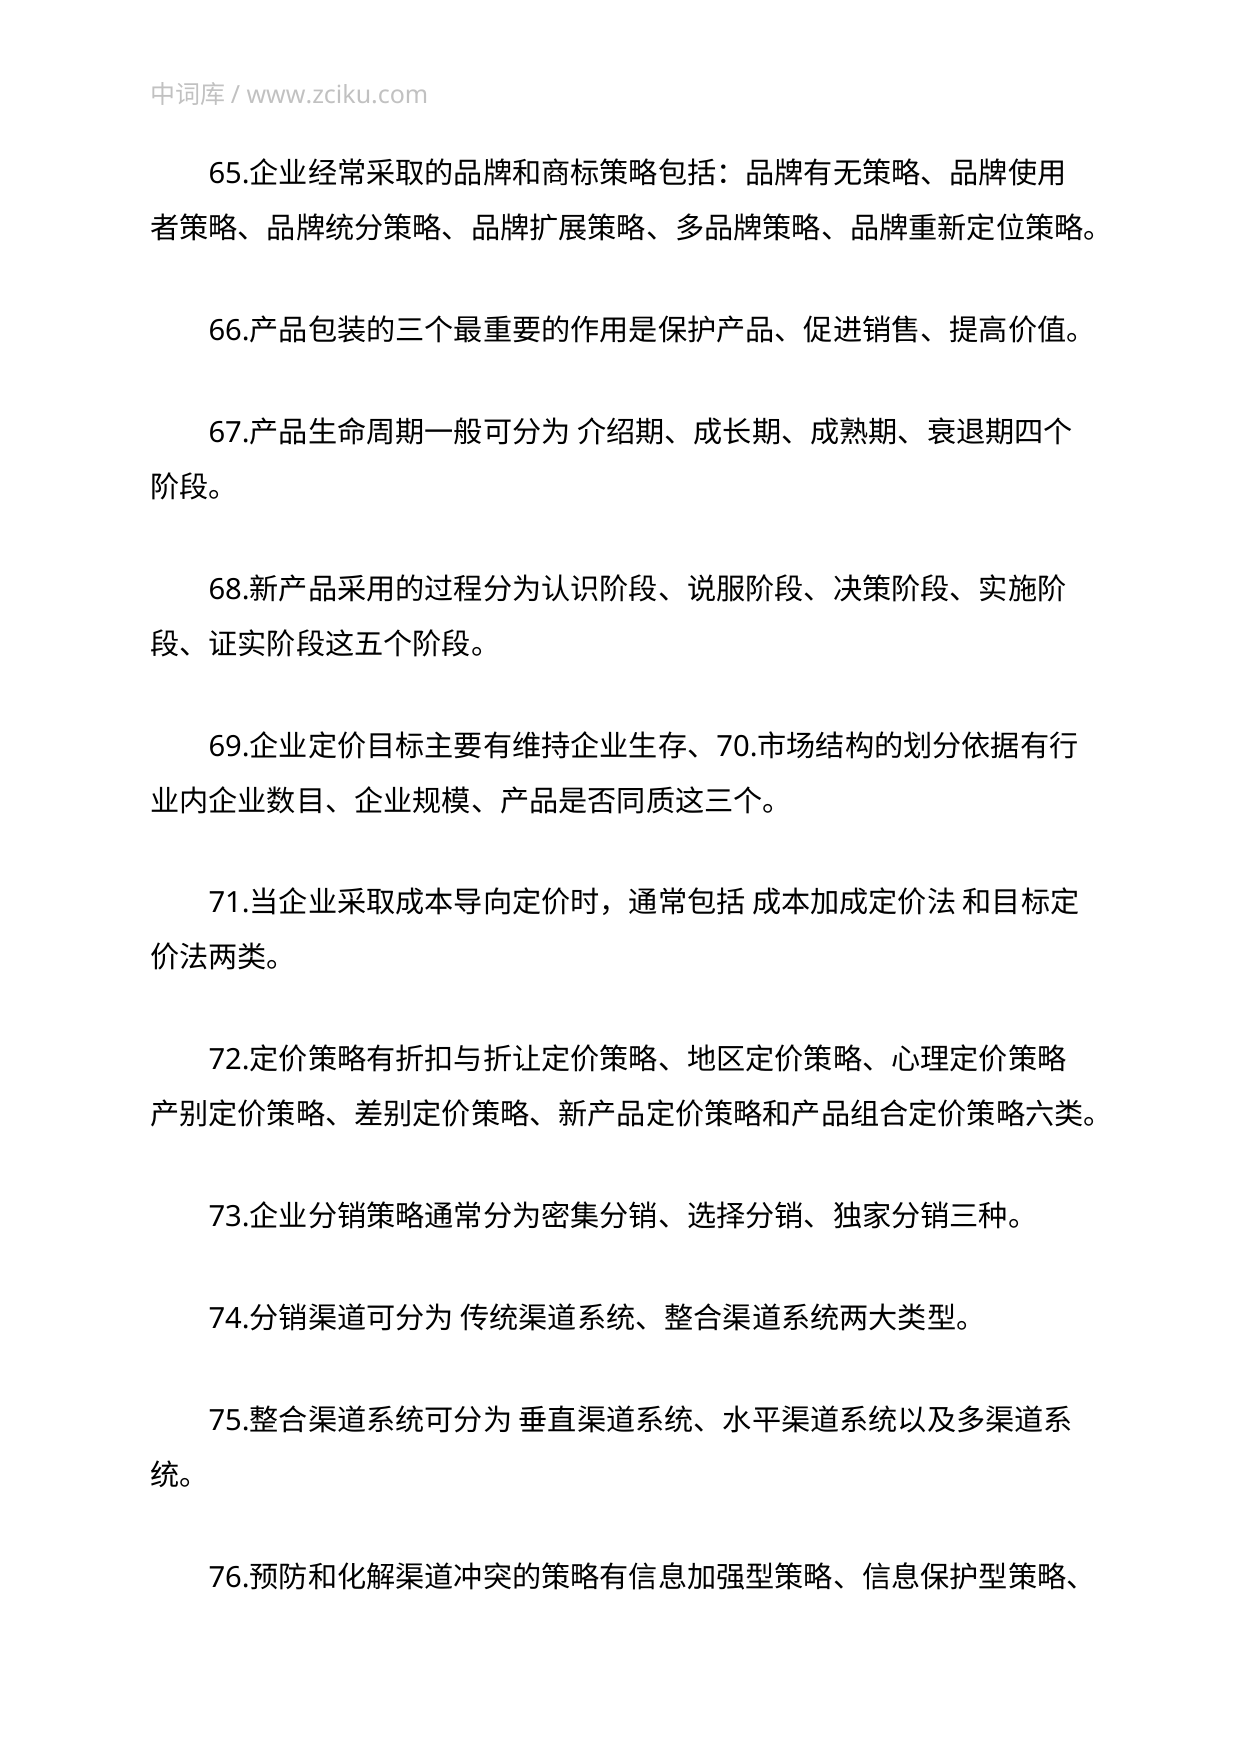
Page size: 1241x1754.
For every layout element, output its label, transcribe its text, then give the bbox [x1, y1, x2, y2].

text 74.分销渠道可分为 传统渠道系统、整合渠道系统两大类型。 [150, 1294, 1090, 1337]
text 75.整合渠道系统可分为 垂直渠道系统、水平渠道系统以及多渠道系统。 [150, 1397, 1090, 1494]
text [150, 1553, 1090, 1596]
text 71.当企业采取成本导向定价时，通常包括 成本加成定价法 和目标定价法两类。 [150, 879, 1090, 976]
text 69.企业定价目标主要有维持企业生存、70.市场结构的划分依据有行业内企业数目、企业规模、产品是否同质这三个。 [150, 722, 1090, 819]
text 65.企业经常采取的品牌和商标策略包括：品牌有无策略、品牌使用者策略、品牌统分策略、品牌扩展策略、多品牌策略、品牌重新定位策略。 [150, 150, 1090, 247]
text 66.产品包装的三个最重要的作用是保护产品、促进销售、提高价值。 [150, 307, 1090, 349]
text 73.企业分销策略通常分为密集分销、选择分销、独家分销三种。 [150, 1193, 1090, 1235]
text 67.产品生命周期一般可分为 介绍期、成长期、成熟期、衰退期四个阶段。 [150, 409, 1090, 506]
text 72.定价策略有折扣与折让定价策略、地区定价策略、心理定价策略产别定价策略、差别定价策略、新产品定价策略和产品组合定价策略六类。 [150, 1036, 1090, 1133]
text 68.新产品采用的过程分为认识阶段、说服阶段、决策阶段、实施阶段、证实阶段这五个阶段。 [150, 566, 1090, 663]
